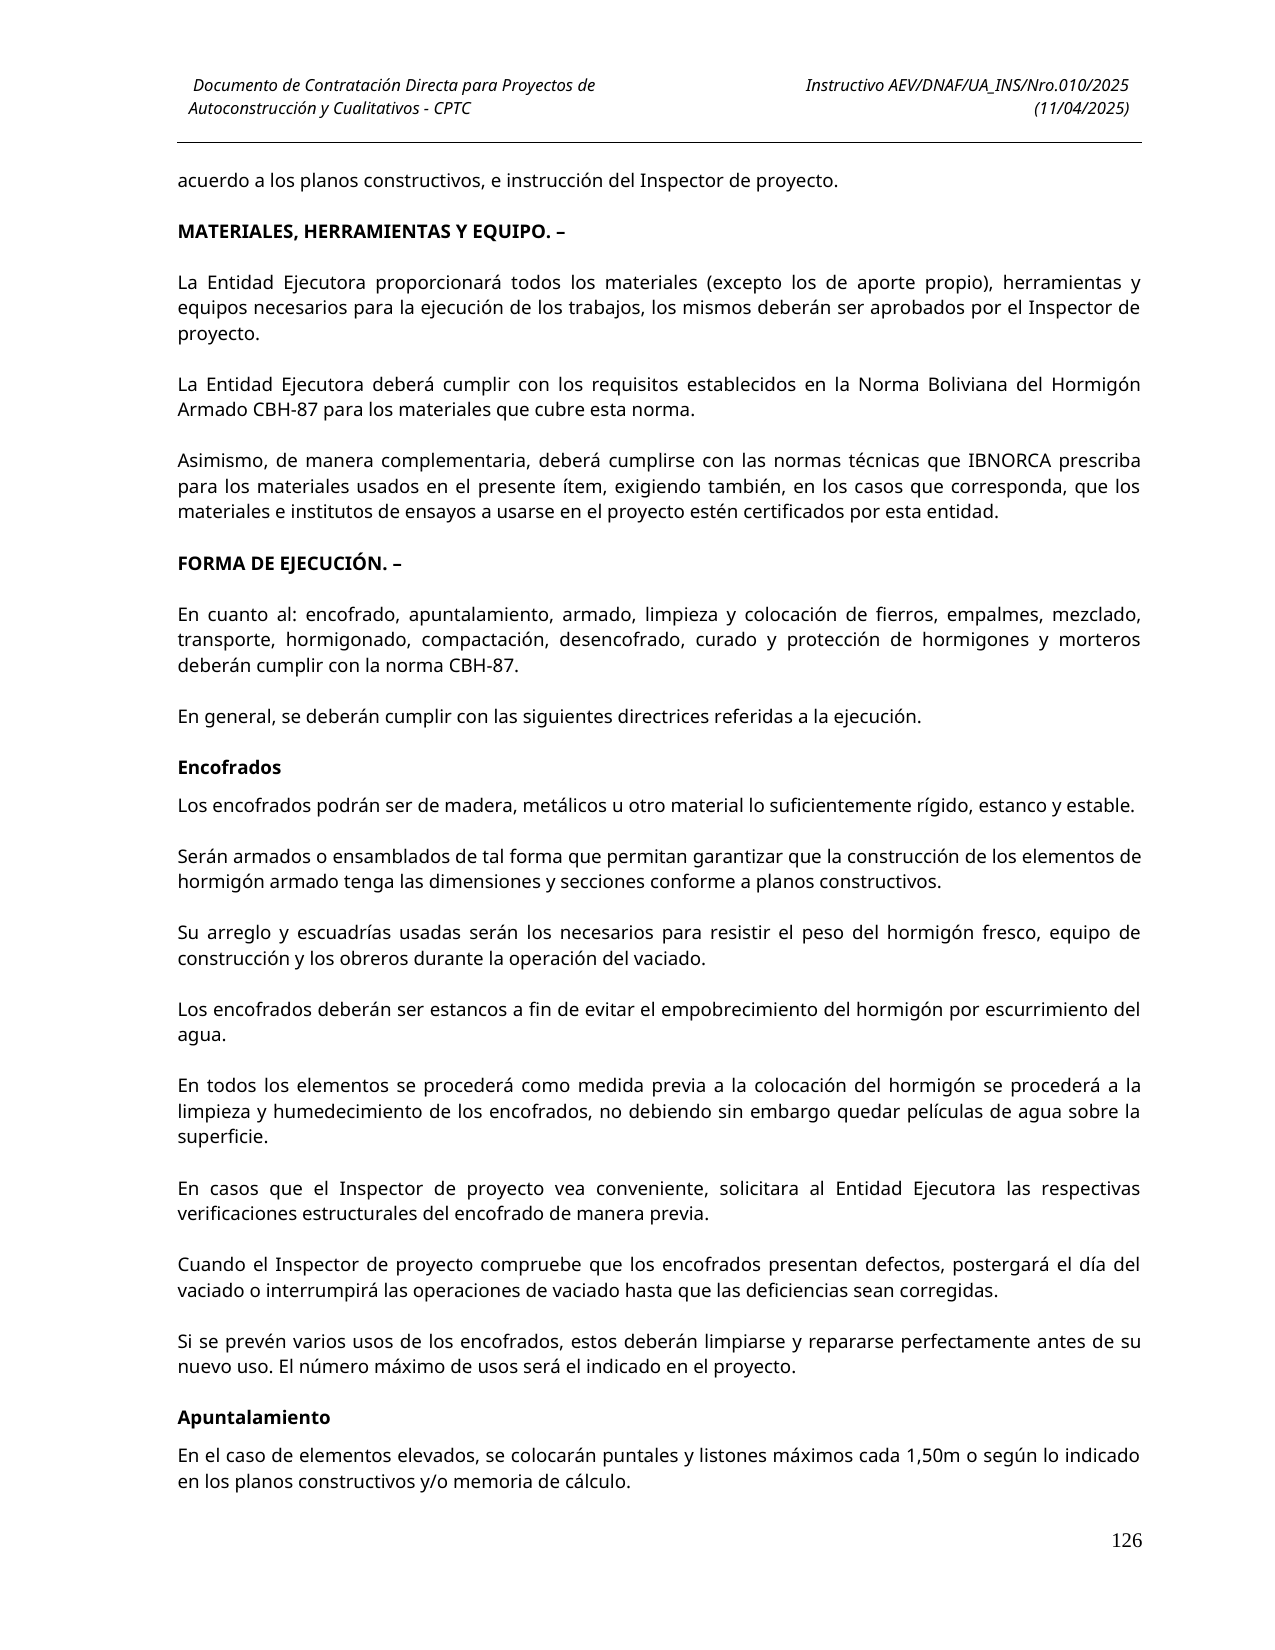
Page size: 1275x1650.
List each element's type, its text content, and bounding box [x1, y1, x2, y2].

text En todos los elementos se procederá como medida previa a la colocación del hormigón se procederá a la limpieza y humedecimiento de los encofrados, no debiendo sin embargo quedar películas de agua sobre la superficie. [177, 1073, 1142, 1149]
text Encofrados [177, 754, 1142, 779]
text Los encofrados deberán ser estancos a fin de evitar el empobrecimiento del hormigón por escurrimiento del agua. [177, 996, 1142, 1047]
text FORMA DE EJECUCIÓN. – [177, 550, 1142, 575]
text MATERIALES, HERRAMIENTAS Y EQUIPO. – [177, 218, 1142, 244]
text En general, se deberán cumplir con las siguientes directrices referidas a la ejecución. [177, 703, 1142, 728]
text Los encofrados podrán ser de madera, metálicos u otro material lo suficientemente rígido, estanco y estable. [177, 792, 1142, 818]
text En casos que el Inspector de proyecto vea conveniente, solicitara al Entidad Ejecutora las respectivas verificaciones estructurales del encofrado de manera previa. [177, 1175, 1142, 1226]
text La Entidad Ejecutora deberá cumplir con los requisitos establecidos en la Norma Boliviana del Hormigón Armado CBH-87 para los materiales que cubre esta norma. [177, 371, 1142, 422]
text La Entidad Ejecutora proporcionará todos los materiales (excepto los de aporte propio), herramientas y equipos necesarios para la ejecución de los trabajos, los mismos deberán ser aprobados por el Inspector de proyecto. [177, 269, 1142, 346]
text Apuntalamiento [177, 1404, 1142, 1430]
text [177, 167, 1142, 193]
text Asimismo, de manera complementaria, deberá cumplirse con las normas técnicas que IBNORCA prescriba para los materiales usados en el presente ítem, exigiendo también, en los casos que corresponda, que los materiales e institutos de ensayos a usarse en el proyecto estén certificados por esta entidad. [177, 448, 1142, 524]
text Si se prevén varios usos de los encofrados, estos deberán limpiarse y repararse perfectamente antes de su nuevo uso. El número máximo de usos será el indicado en el proyecto. [177, 1328, 1142, 1379]
text Serán armados o ensamblados de tal forma que permitan garantizar que la construcción de los elementos de hormigón armado tenga las dimensiones y secciones conforme a planos constructivos. [177, 843, 1142, 894]
text Su arreglo y escuadrías usadas serán los necesarios para resistir el peso del hormigón fresco, equipo de construcción y los obreros durante la operación del vaciado. [177, 920, 1142, 971]
text En cuanto al: encofrado, apuntalamiento, armado, limpieza y colocación de fierros, empalmes, mezclado, transporte, hormigonado, compactación, desencofrado, curado y protección de hormigones y morteros deberán cumplir con la norma CBH-87. [177, 601, 1142, 677]
text En el caso de elementos elevados, se colocarán puntales y listones máximos cada 1,50m o según lo indicado en los planos constructivos y/o memoria de cálculo. [177, 1443, 1142, 1494]
text Cuando el Inspector de proyecto compruebe que los encofrados presentan defectos, postergará el día del vaciado o interrumpirá las operaciones de vaciado hasta que las deficiencias sean corregidas. [177, 1251, 1142, 1302]
